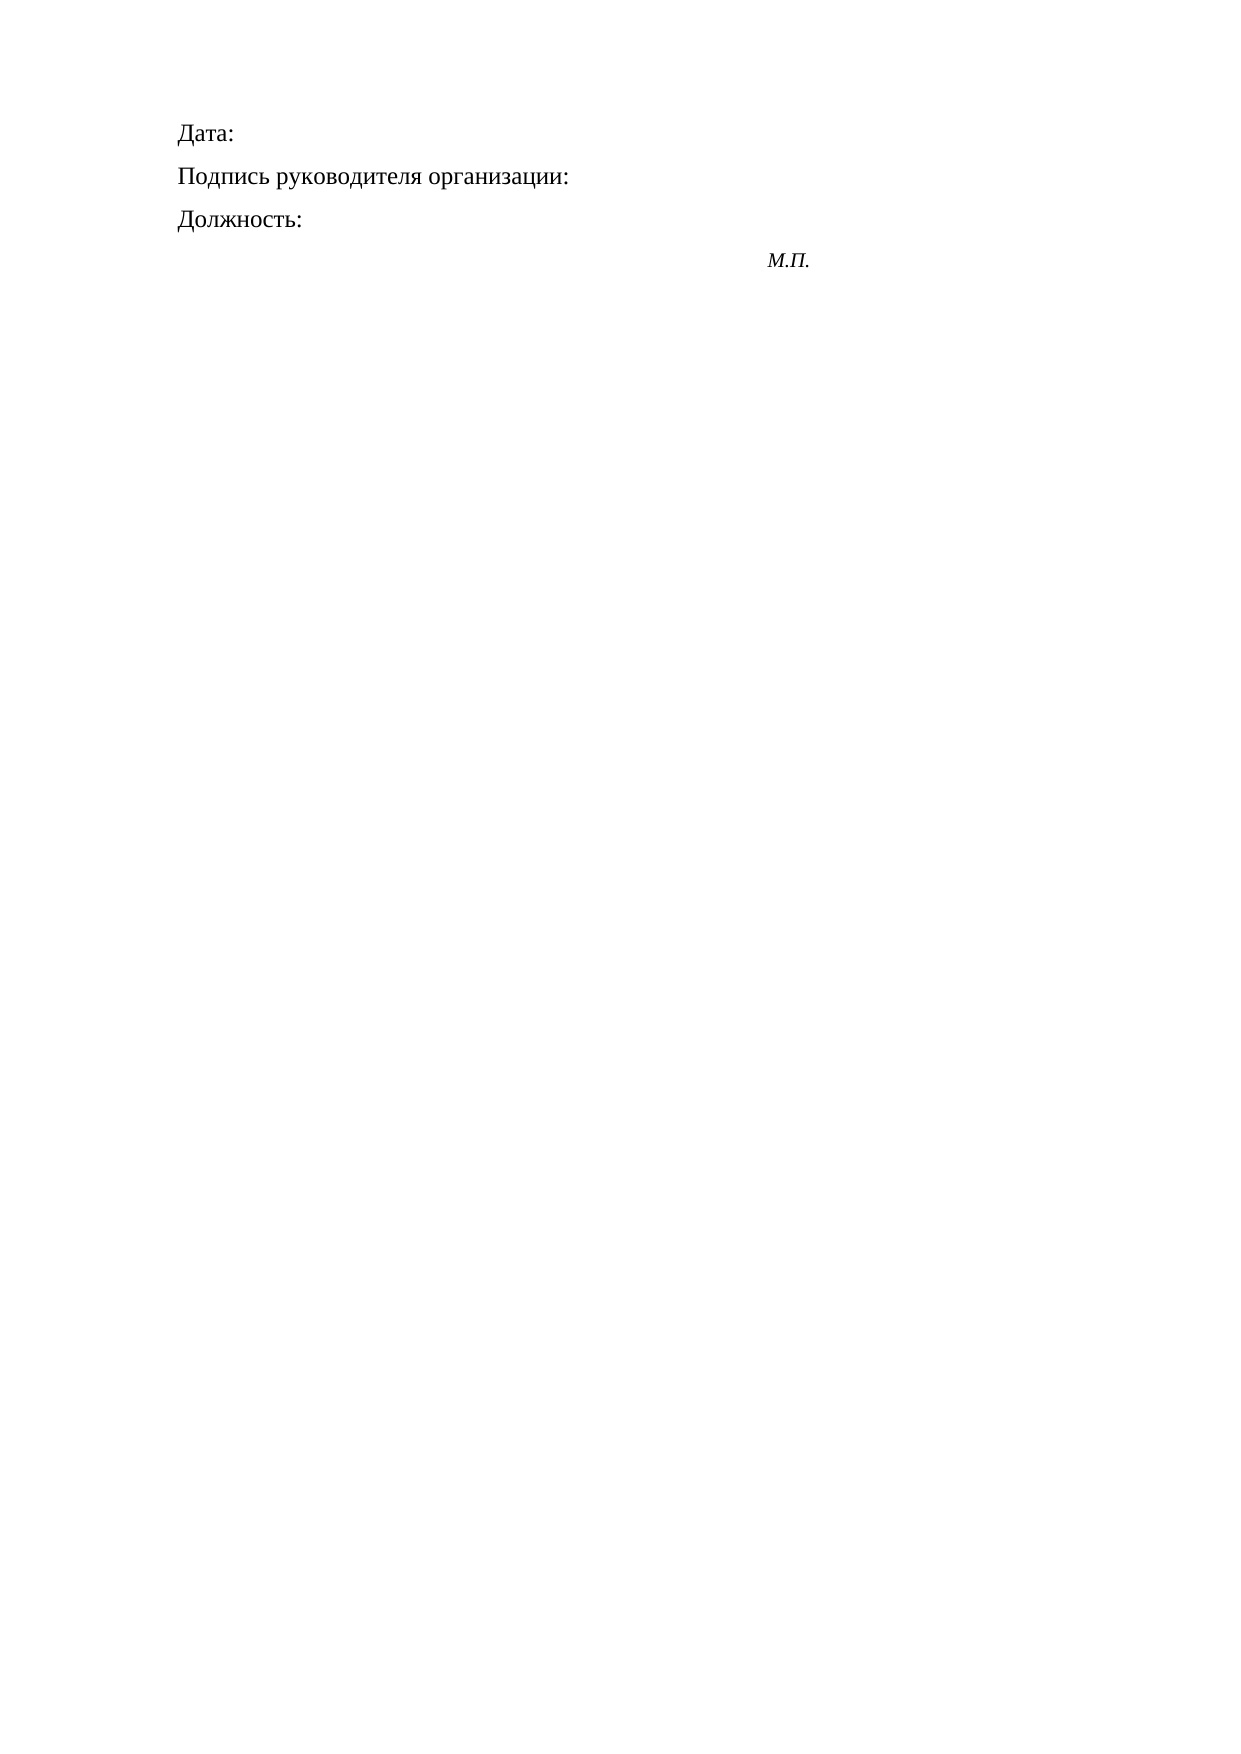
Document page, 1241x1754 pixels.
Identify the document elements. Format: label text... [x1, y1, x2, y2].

text М.П. [767, 247, 1152, 272]
text Должность: [177, 204, 1152, 233]
text Подпись руководителя организации: [177, 161, 1152, 190]
text Дата: [177, 118, 1152, 147]
